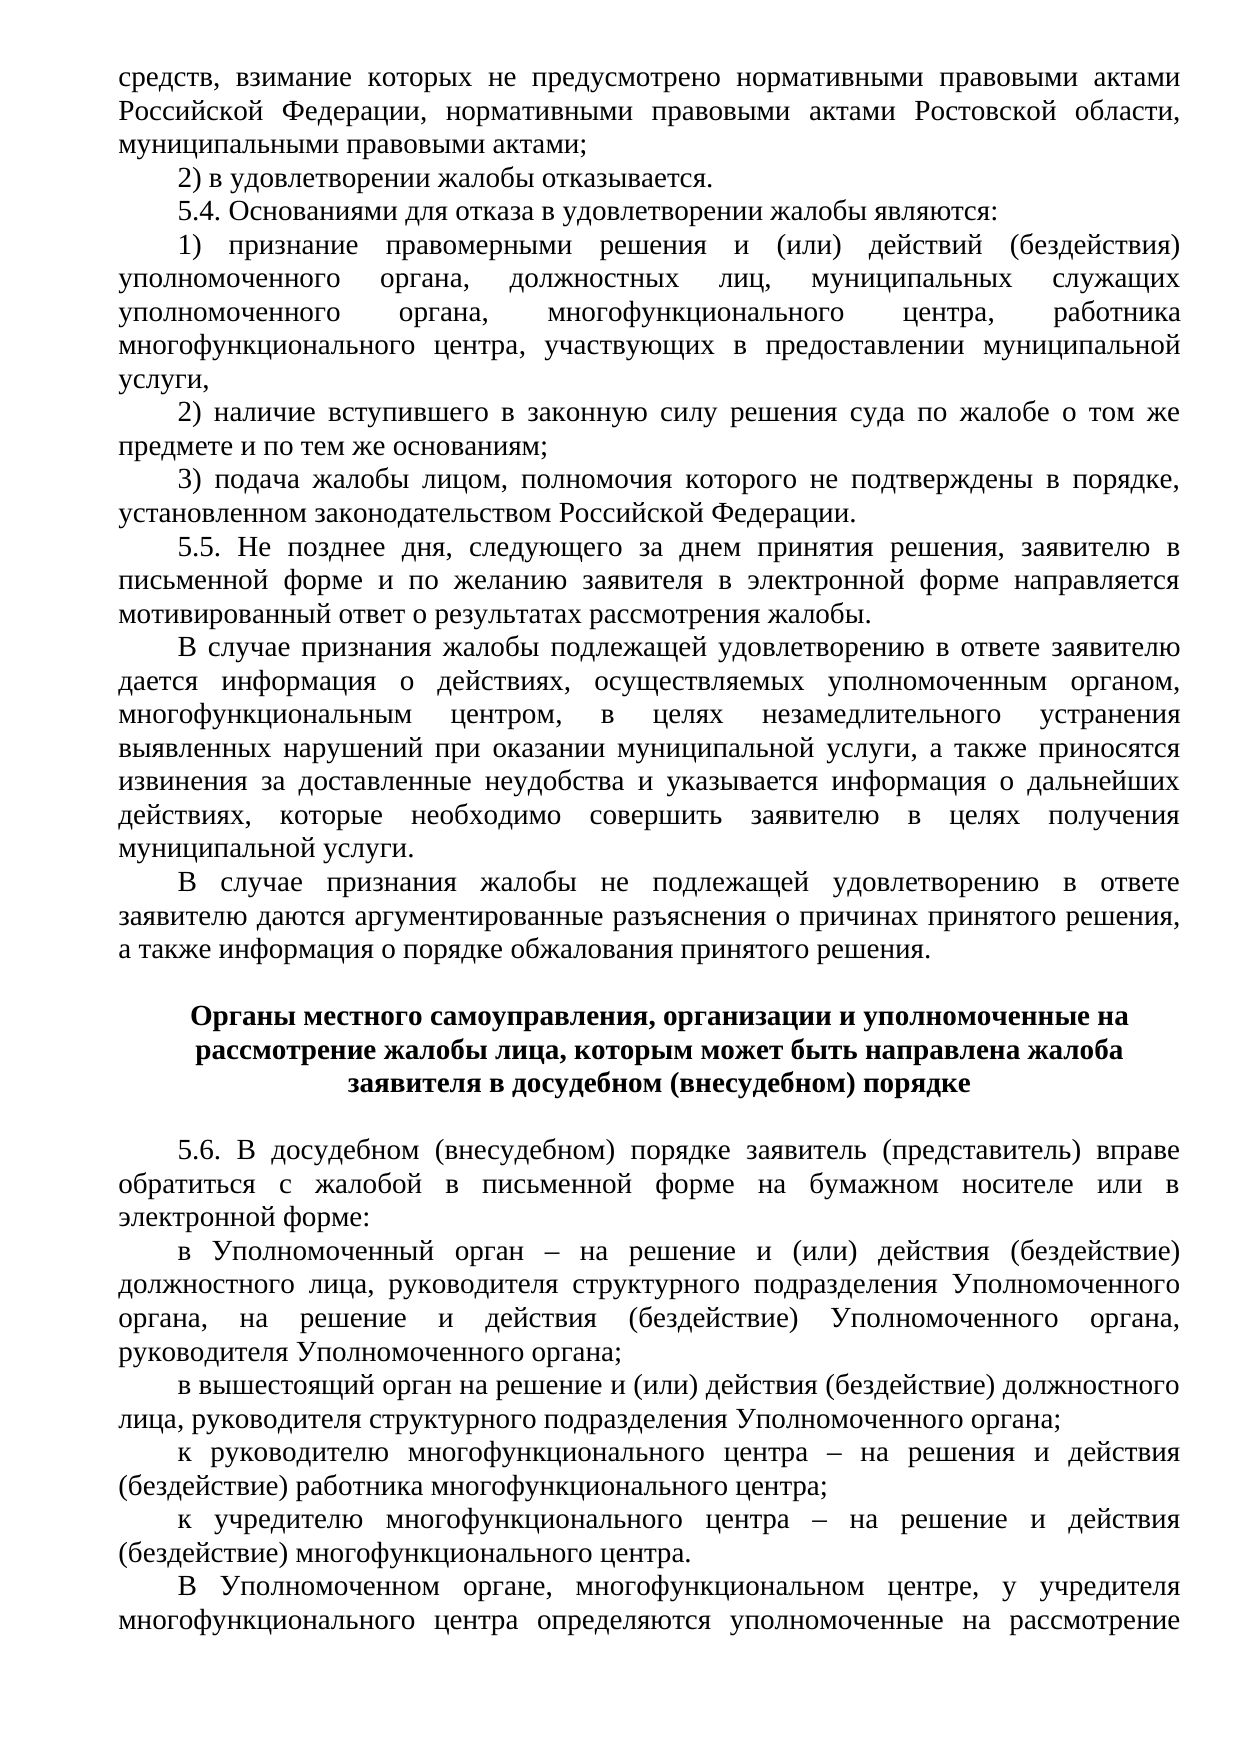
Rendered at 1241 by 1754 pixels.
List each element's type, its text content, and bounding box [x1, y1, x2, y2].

subtitle Органы местного самоуправления, организации и уполномоченные на рассмотрение жалобы лица, которым может быть направлена жалоба заявителя в досудебном (внесудебном) порядке [138, 998, 1181, 1099]
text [118, 1568, 1181, 1636]
text к руководителю многофункционального центра – на решения и действия (бездействие) работника многофункционального центра; [118, 1434, 1181, 1501]
text к учредителю многофункционального центра – на решение и действия (бездействие) многофункционального центра. [118, 1501, 1181, 1568]
text В случае признания жалобы не подлежащей удовлетворению в ответе заявителю даются аргументированные разъяснения о причинах принятого решения, а также информация о порядке обжалования принятого решения. [118, 864, 1181, 965]
text В случае признания жалобы подлежащей удовлетворению в ответе заявителю дается информация о действиях, осуществляемых уполномоченным органом, многофункциональным центром, в целях незамедлительного устранения выявленных нарушений при оказании муниципальной услуги, а также приносятся извинения за доставленные неудобства и указывается информация о дальнейших действиях, которые необходимо совершить заявителю в целях получения муниципальной услуги. [118, 629, 1181, 864]
text 5.6. В досудебном (внесудебном) порядке заявитель (представитель) вправе обратиться с жалобой в письменной форме на бумажном носителе или в электронной форме: [118, 1132, 1181, 1233]
text в Уполномоченный орган – на решение и (или) действия (бездействие) должностного лица, руководителя структурного подразделения Уполномоченного органа, на решение и действия (бездействие) Уполномоченного органа, руководителя Уполномоченного органа; [118, 1233, 1181, 1367]
text 2) наличие вступившего в законную силу решения суда по жалобе о том же предмете и по тем же основаниям; [118, 394, 1181, 462]
text в вышестоящий орган на решение и (или) действия (бездействие) должностного лица, руководителя структурного подразделения Уполномоченного органа; [118, 1367, 1181, 1434]
text 2) в удовлетворении жалобы отказывается. [118, 160, 1181, 193]
text 3) подача жалобы лицом, полномочия которого не подтверждены в порядке, установленном законодательством Российской Федерации. [118, 462, 1181, 529]
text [118, 59, 1181, 160]
text 1) признание правомерными решения и (или) действий (бездействия) уполномоченного органа, должностных лиц, муниципальных служащих уполномоченного органа, многофункционального центра, работника многофункционального центра, участвующих в предоставлении муниципальной услуги, [118, 227, 1181, 394]
text 5.4. Основаниями для отказа в удовлетворении жалобы являются: [118, 193, 1181, 227]
text 5.5. Не позднее дня, следующего за днем принятия решения, заявителю в письменной форме и по желанию заявителя в электронной форме направляется мотивированный ответ о результатах рассмотрения жалобы. [118, 529, 1181, 629]
